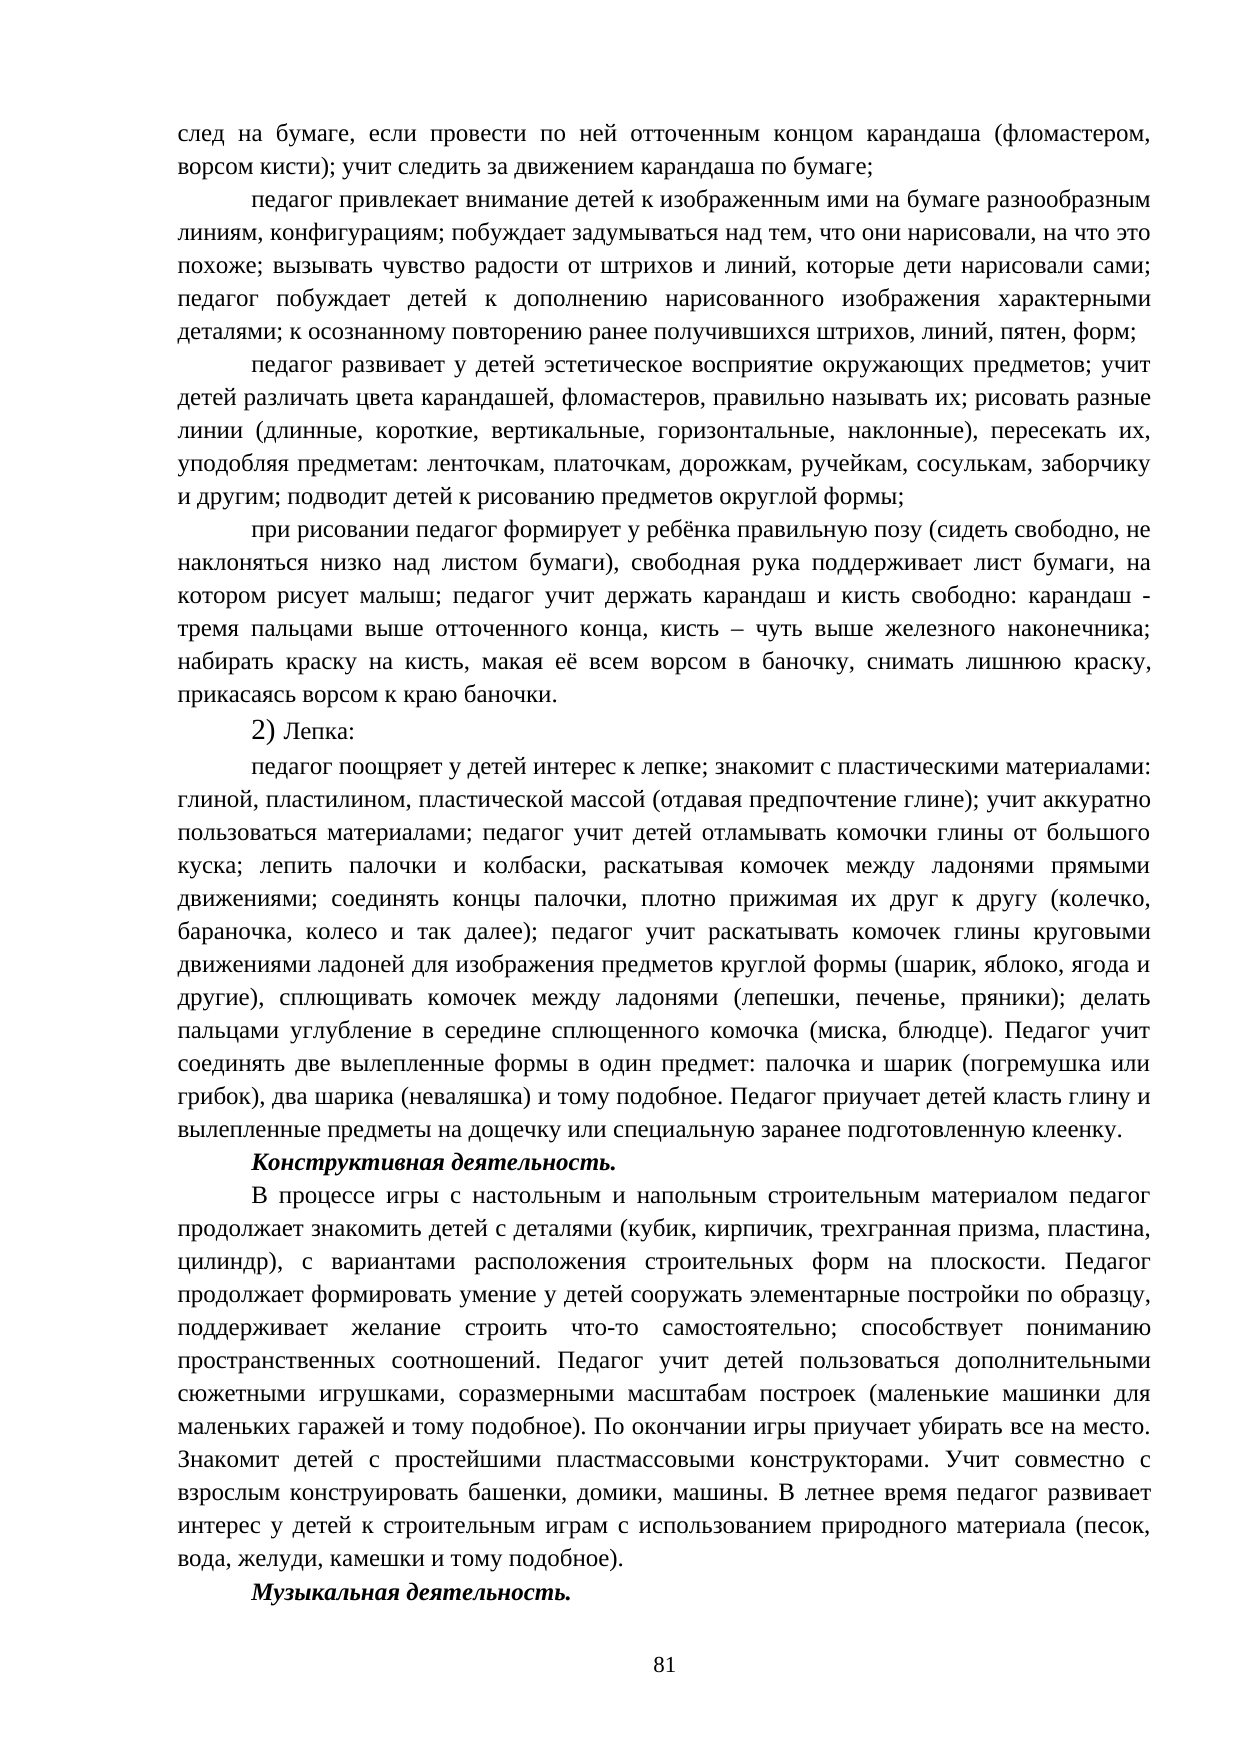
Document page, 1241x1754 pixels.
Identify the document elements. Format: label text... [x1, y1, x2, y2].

text Музыкальная деятельность. [251, 1577, 1152, 1605]
text при рисовании педагог формирует у ребёнка правильную позу (сидеть свободно, не наклоняться низко над листом бумаги), свободная рука поддерживает лист бумаги, на котором рисует малыш; педагог учит держать карандаш и кисть свободно: карандаш - тремя пальцами выше отточенного конца, кисть – чуть выше железного наконечника; набирать краску на кисть, макая её всем ворсом в баночку, снимать лишнюю краску, прикасаясь ворсом к краю баночки. [177, 514, 1152, 708]
text педагог привлекает внимание детей к изображенным ими на бумаге разнообразным линиям, конфигурациям; побуждает задумываться над тем, что они нарисовали, на что это похоже; вызывать чувство радости от штрихов и линий, которые дети нарисовали сами; педагог побуждает детей к дополнению нарисованного изображения характерными деталями; к осознанному повторению ранее получившихся штрихов, линий, пятен, форм; [177, 184, 1152, 345]
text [177, 118, 1152, 180]
text В процессе игры с настольным и напольным строительным материалом педагог продолжает знакомить детей с деталями (кубик, кирпичик, трехгранная призма, пластина, цилиндр), с вариантами расположения строительных форм на плоскости. Педагог продолжает формировать умение у детей сооружать элементарные постройки по образцу, поддерживает желание строить что-то самостоятельно; способствует пониманию пространственных соотношений. Педагог учит детей пользоваться дополнительными сюжетными игрушками, соразмерными масштабам построек (маленькие машинки для маленьких гаражей и тому подобное). По окончании игры приучает убирать все на место. Знакомит детей с простейшими пластмассовыми конструкторами. Учит совместно с взрослым конструировать башенки, домики, машины. В летнее время педагог развивает интерес у детей к строительным играм с использованием природного материала (песок, вода, желуди, камешки и тому подобное). [177, 1180, 1152, 1572]
text педагог поощряет у детей интерес к лепке; знакомит с пластическими материалами: глиной, пластилином, пластической массой (отдавая предпочтение глине); учит аккуратно пользоваться материалами; педагог учит детей отламывать комочки глины от большого куска; лепить палочки и колбаски, раскатывая комочек между ладонями прямыми движениями; соединять концы палочки, плотно прижимая их друг к другу (колечко, бараночка, колесо и так далее); педагог учит раскатывать комочек глины круговыми движениями ладоней для изображения предметов круглой формы (шарик, яблоко, ягода и другие), сплющивать комочек между ладонями (лепешки, печенье, пряники); делать пальцами углубление в середине сплющенного комочка (миска, блюдце). Педагог учит соединять две вылепленные формы в один предмет: палочка и шарик (погремушка или грибок), два шарика (неваляшка) и тому подобное. Педагог приучает детей класть глину и вылепленные предметы на дощечку или специальную заранее подготовленную клеенку. [177, 751, 1152, 1143]
list Лепка: [177, 712, 1152, 746]
text педагог развивает у детей эстетическое восприятие окружающих предметов; учит детей различать цвета карандашей, фломастеров, правильно называть их; рисовать разные линии (длинные, короткие, вертикальные, горизонтальные, наклонные), пересекать их, уподобляя предметам: ленточкам, платочкам, дорожкам, ручейкам, сосулькам, заборчику и другим; подводит детей к рисованию предметов округлой формы; [177, 349, 1152, 510]
text Конструктивная деятельность. [251, 1147, 1152, 1176]
